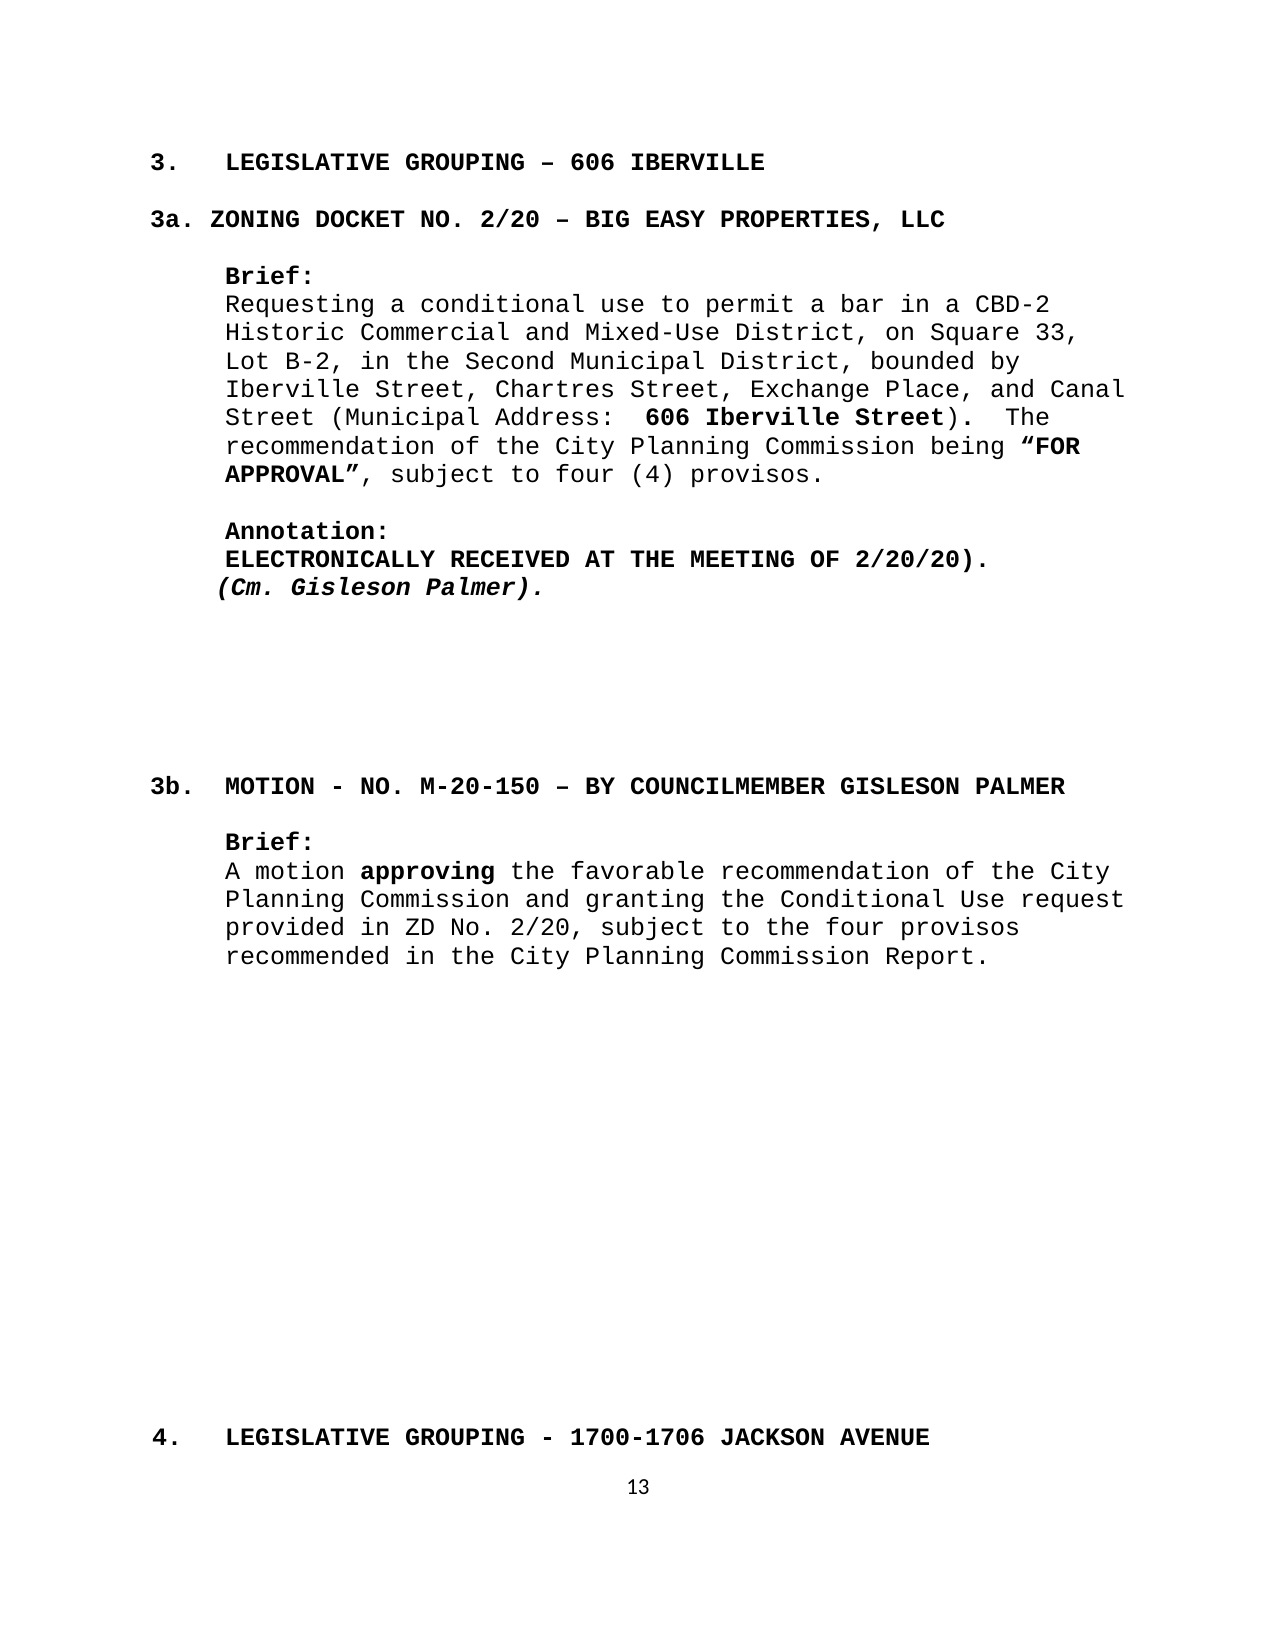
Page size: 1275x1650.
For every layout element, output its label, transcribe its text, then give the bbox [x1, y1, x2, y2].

text Brief: [150, 263, 1125, 292]
list 3a. ZONING DOCKET NO. 2/20 – BIG EASY PROPERTIES, LLC [150, 207, 1125, 235]
text Annotation: [150, 518, 1125, 547]
text (Cm. Gisleson Palmer). [150, 575, 1125, 603]
text ELECTRONICALLY RECEIVED AT THE MEETING OF 2/20/20). [225, 547, 1125, 575]
text Brief: [225, 830, 1125, 858]
list LEGISLATIVE GROUPING - 1700-1706 JACKSON AVENUE [152, 1425, 1125, 1453]
text A motion approving the favorable recommendation of the City Planning Commission and granting the Conditional Use request provided in ZD No. 2/20, subject to the four provisos recommended in the City Planning Commission Report. [225, 858, 1125, 972]
text Requesting a conditional use to permit a bar in a CBD-2 Historic Commercial and Mixed-Use District, on Square 33, Lot B-2, in the Second Municipal District, bounded by Iberville Street, Chartres Street, Exchange Place, and Canal Street (Municipal Address: 606 Iberville Street). The recommendation of the City Planning Commission being “FOR APPROVAL”, subject to four (4) provisos. [225, 292, 1125, 490]
list LEGISLATIVE GROUPING – 606 IBERVILLE [150, 150, 1125, 178]
text 3b. MOTION - NO. M-20-150 – BY COUNCILMEMBER GISLESON PALMER [150, 773, 1125, 802]
